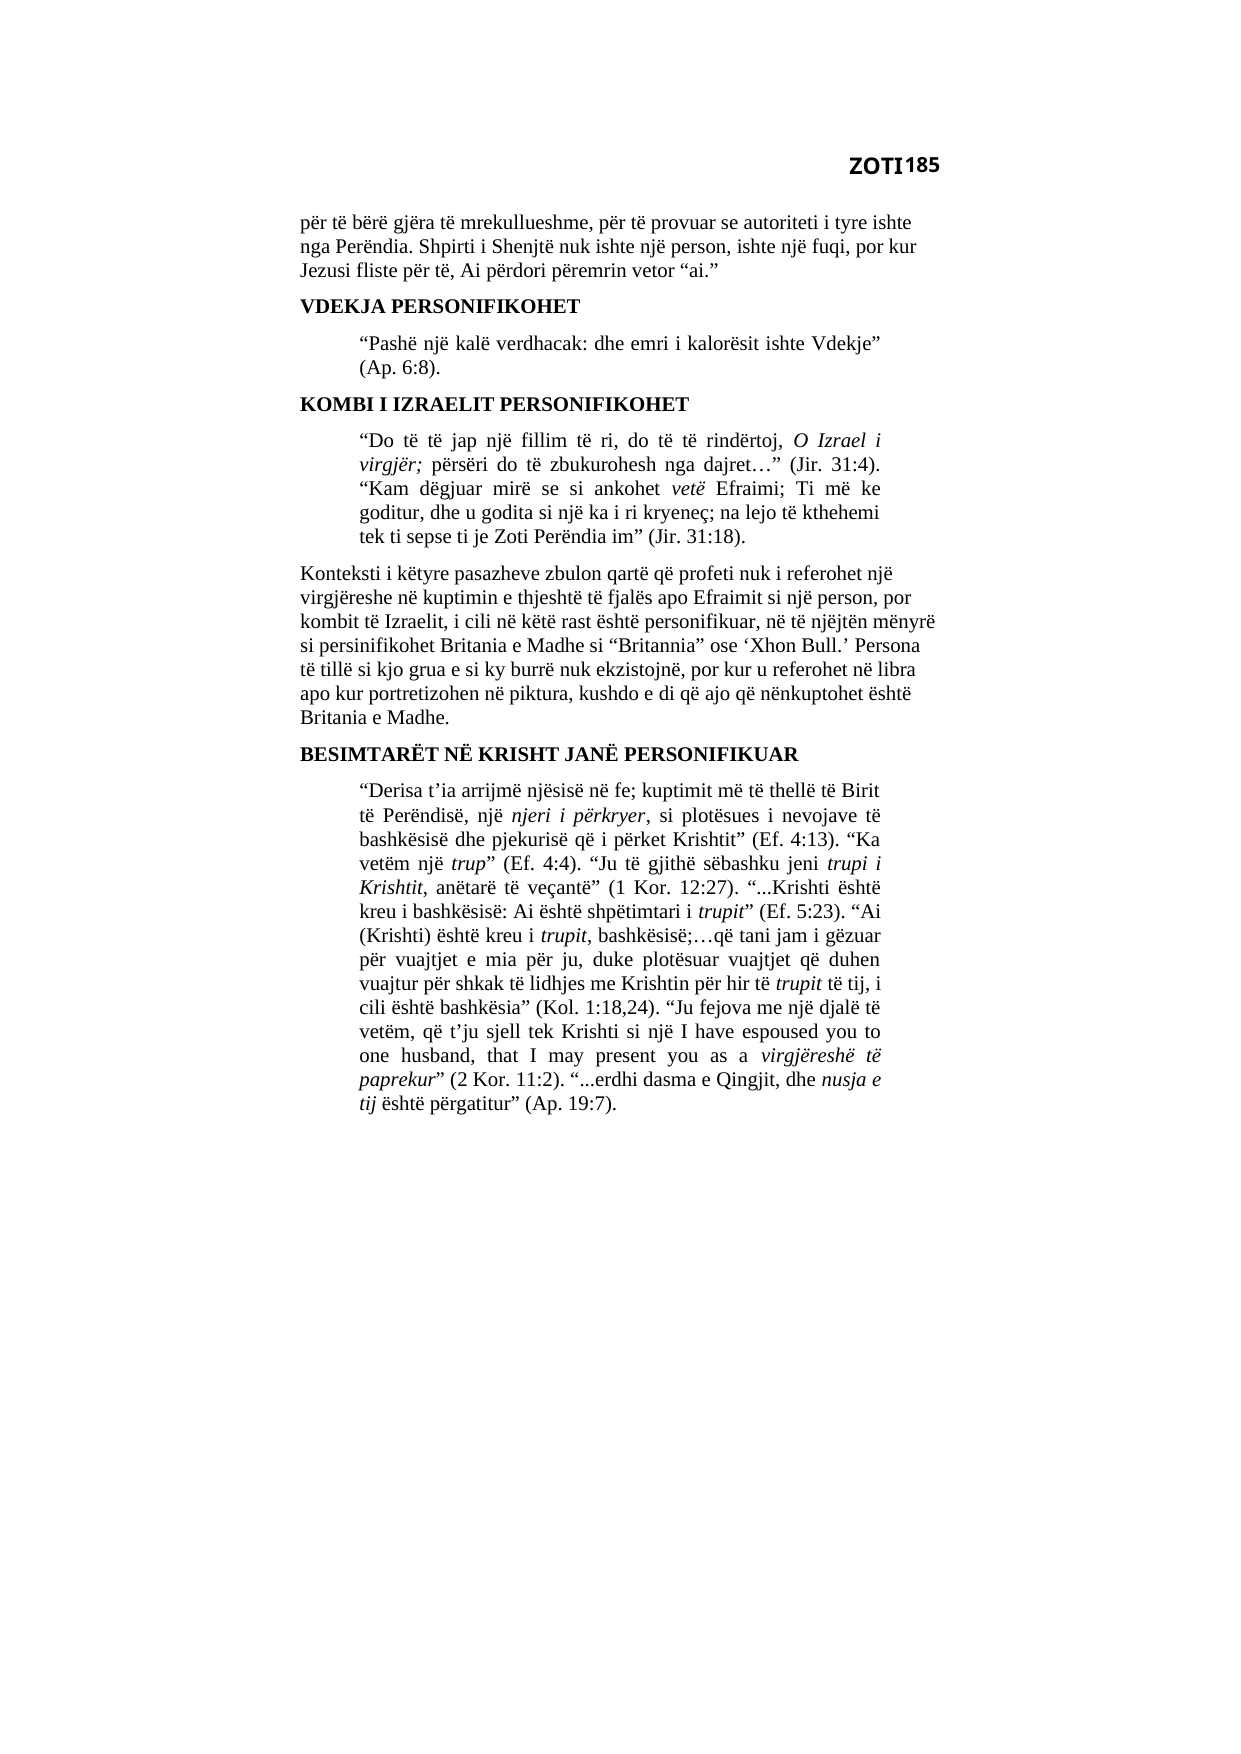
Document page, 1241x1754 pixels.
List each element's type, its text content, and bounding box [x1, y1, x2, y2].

text “Pashë një kalë verdhacak: dhe emri i kalorësit ishte Vdekje” (Ap. 6:8). [359, 331, 881, 379]
text “Derisa t’ia arrijmë njësisë në fe; kuptimit më të thellë të Birit të Perëndisë, një njeri i përkryer, si plotësues i nevojave të bashkësisë dhe pjekurisë që i përket Krishtit” (Ef. 4:13). “Ka vetëm një trup” (Ef. 4:4). “Ju të gjithë sëbashku jeni trupi i Krishtit, anëtarë të veçantë” (1 Kor. 12:27). “...Krishti është kreu i bashkësisë: Ai është shpëtimtari i trupit” (Ef. 5:23). “Ai (Krishti) është kreu i trupit, bashkësisë;…që tani jam i gëzuar për vuajtjet e mia për ju, duke plotësuar vuajtjet që duhen vuajtur për shkak të lidhjes me Krishtin për hir të trupit të tij, i cili është bashkësia” (Kol. 1:18,24). “Ju fejova me një djalë të vetëm, që t’ju sjell tek Krishti si një I have espoused you to one husband, that I may present you as a virgjëreshë të paprekur” (2 Kor. 11:2). “...erdhi dasma e Qingjit, dhe nusja e tij është përgatitur” (Ap. 19:7). [359, 778, 881, 1115]
text BESIMTARËT NË KRISHT JANË PERSONIFIKUAR [300, 742, 940, 766]
text Këtu, Jezusi po u thotë dishepujve të tij se do të merrnin fuqinë e Shpirtit të Shenjtë, dhe kjo u përmbush në ditën e Rrëshajëve, siç është regjistruar në Veprat 2:3-4, ku pohohet se “u duk diçka si zjarr që u nda si gjuhë flake. Të gjithë u mbushën me Shpirtin e Shenjtë,” çka u dha atyre fuqi mbresëlënëse për të bërë gjëra të mrekullueshme, për të provuar se autoriteti i tyre ishte nga Perëndia. Shpirti i Shenjtë nuk ishte një person, ishte një fuqi, por kur Jezusi fliste për të, Ai përdori përemrin vetor “ai.” [300, 210, 940, 282]
text Konteksti i këtyre pasazheve zbulon qartë që profeti nuk i referohet një virgjëreshe në kuptimin e thjeshtë të fjalës apo Efraimit si një person, por kombit të Izraelit, i cili në këtë rast është personifikuar, në të njëjtën mënyrë si persinifikohet Britania e Madhe si “Britannia” ose ‘Xhon Bull.’ Persona të tillë si kjo grua e si ky burrë nuk ekzistojnë, por kur u referohet në libra apo kur portretizohen në piktura, kushdo e di që ajo që nënkuptohet është Britania e Madhe. [300, 561, 940, 729]
text VDEKJA PERSONIFIKOHET [300, 294, 940, 318]
text “Do të të jap një fillim të ri, do të të rindërtoj, O Izrael i virgjër; përsëri do të zbukurohesh nga dajret…” (Jir. 31:4). “Kam dëgjuar mirë se si ankohet vetë Efraimi; Ti më ke goditur, dhe u godita si një ka i ri kryeneç; na lejo të kthehemi tek ti sepse ti je Zoti Perëndia im” (Jir. 31:18). [359, 428, 881, 548]
text KOMBI I IZRAELIT PERSONIFIKOHET [300, 392, 940, 416]
